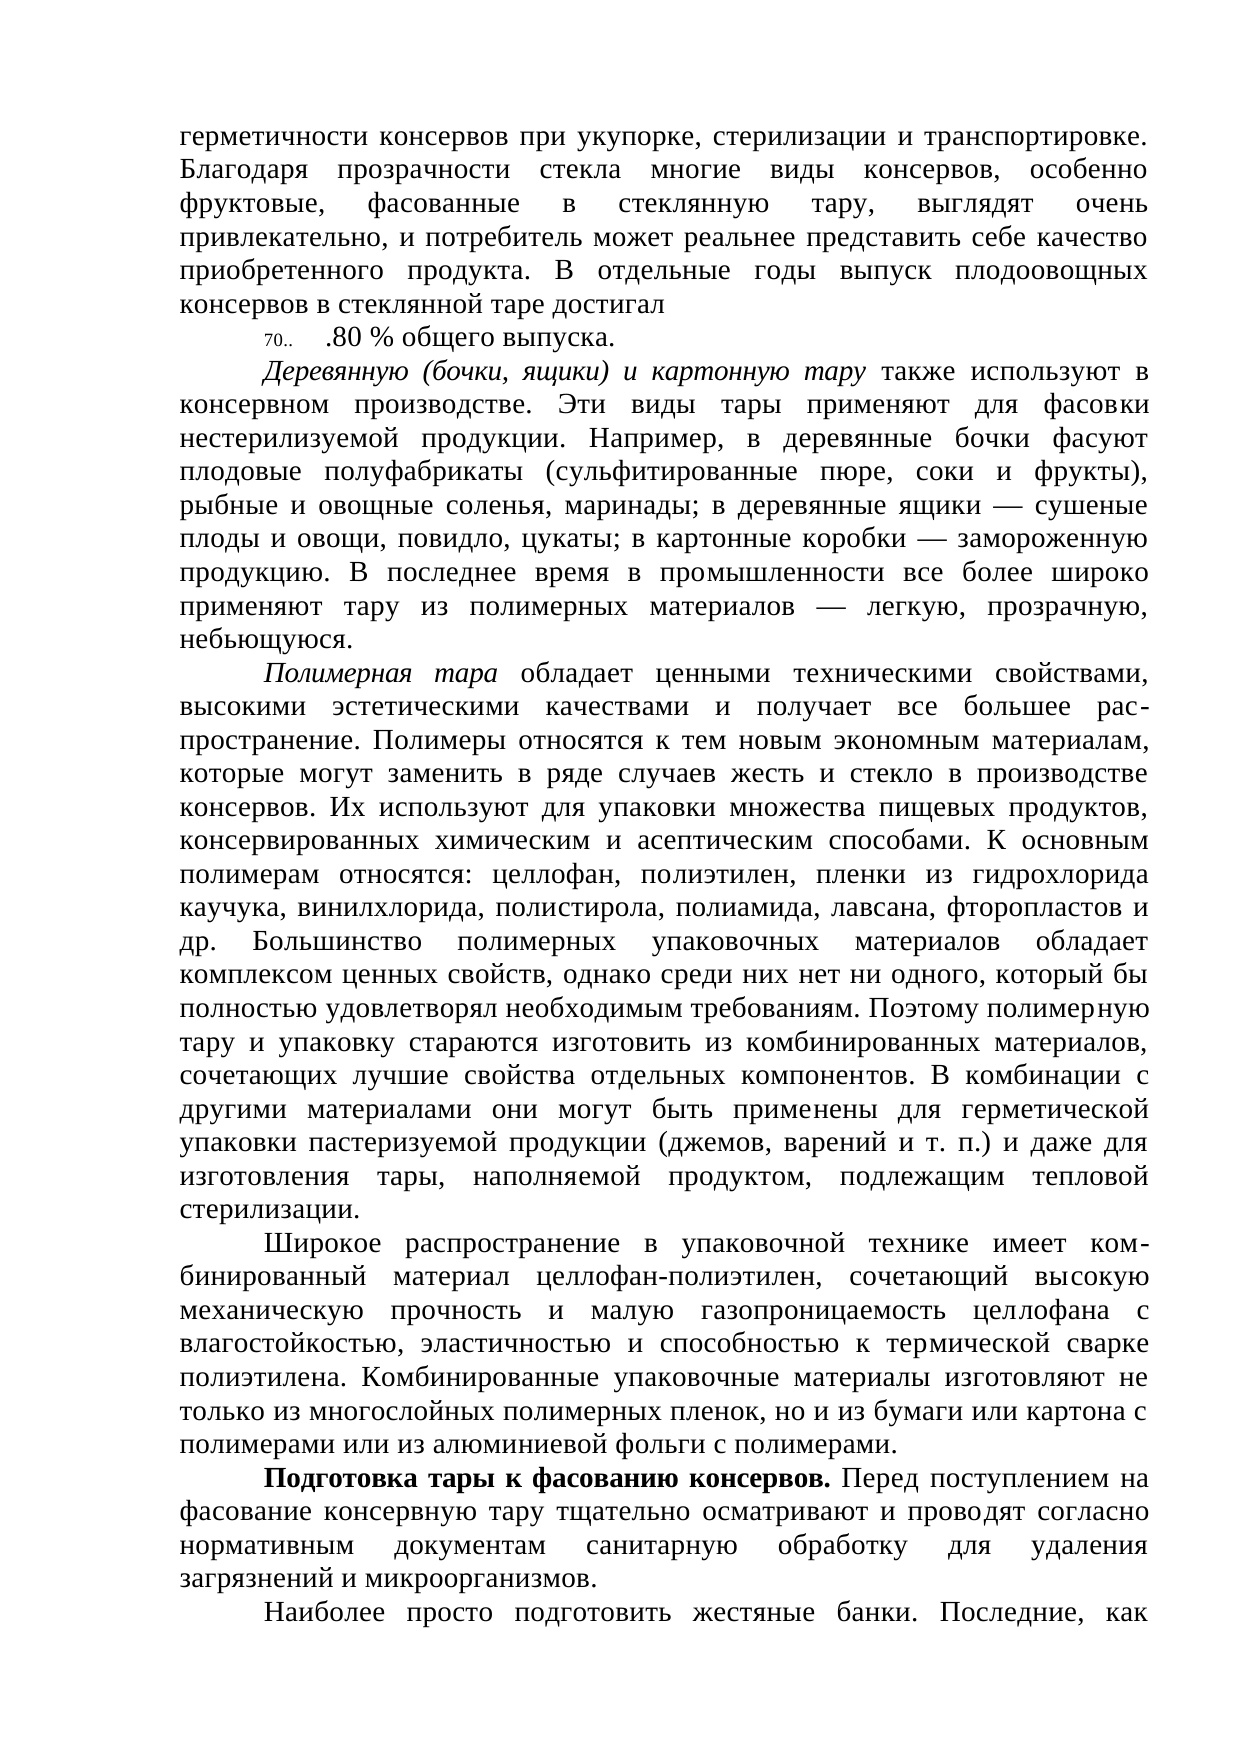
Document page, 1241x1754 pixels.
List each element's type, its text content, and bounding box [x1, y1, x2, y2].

list .80 % общего выпуска. [179, 319, 1152, 353]
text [179, 1594, 1149, 1627]
text Широкое распространение в упаковочной технике имеет комбинированный материал целлофан-полиэтилен, сочетающий высокую механическую прочность и малую газопроницаемость целлофана с влагостойкостью, эластичностью и способностью к термической сварке полиэтилена. Комбинированные упаковочные материалы изготовляют не только из многослойных полимерных пленок, но и из бумаги или картона с полимерами или из алюминиевой фольги с полимерами. [179, 1225, 1149, 1460]
text Полимерная тара обладает ценными техническими свойствами, высокими эстетическими качествами и получает все большее распространение. Полимеры относятся к тем новым экономным материалам, которые могут заменить в ряде случаев жесть и стекло в производстве консервов. Их используют для упаковки множества пищевых продуктов, консервированных химическим и асептическим способами. К основным полимерам относятся: целлофан, полиэтилен, пленки из гидрохлорида каучука, винилхлорида, полистирола, полиамида, лавсана, фторопластов и др. Большинство полимерных упаковочных материалов обладает комплексом ценных свойств, однако среди них нет ни одного, который бы полностью удовлетворял необходимым требованиям. Поэтому полимерную тару и упаковку стараются изготовить из комбинированных материалов, сочетающих лучшие свойства отдельных компонентов. В комбинации с другими материалами они могут быть применены для герметической упаковки пастеризуемой продукции (джемов, варений и т. п.) и даже для изготовления тары, наполняемой продуктом, подлежащим тепловой стерилизации. [179, 655, 1149, 1225]
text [179, 118, 1149, 319]
text Подготовка тары к фасованию консервов. Перед поступлением на фасование консервную тару тщательно осматривают и проводят согласно нормативным документам санитарную обработку для удаления загрязнений и микроорганизмов. [179, 1460, 1149, 1594]
text Деревянную (бочки, ящики) и картонную тару также используют в консервном производстве. Эти виды тары применяют для фасовки нестерилизуемой продукции. Например, в деревянные бочки фасуют плодовые полуфабрикаты (сульфитированные пюре, соки и фрукты), рыбные и овощные соленья, маринады; в деревянные ящики — сушеные плоды и овощи, повидло, цукаты; в картонные коробки — замороженную продукцию. В последнее время в промышленности все более широко применяют тару из полимерных материалов — легкую, прозрачную, небьющуюся. [179, 353, 1149, 655]
